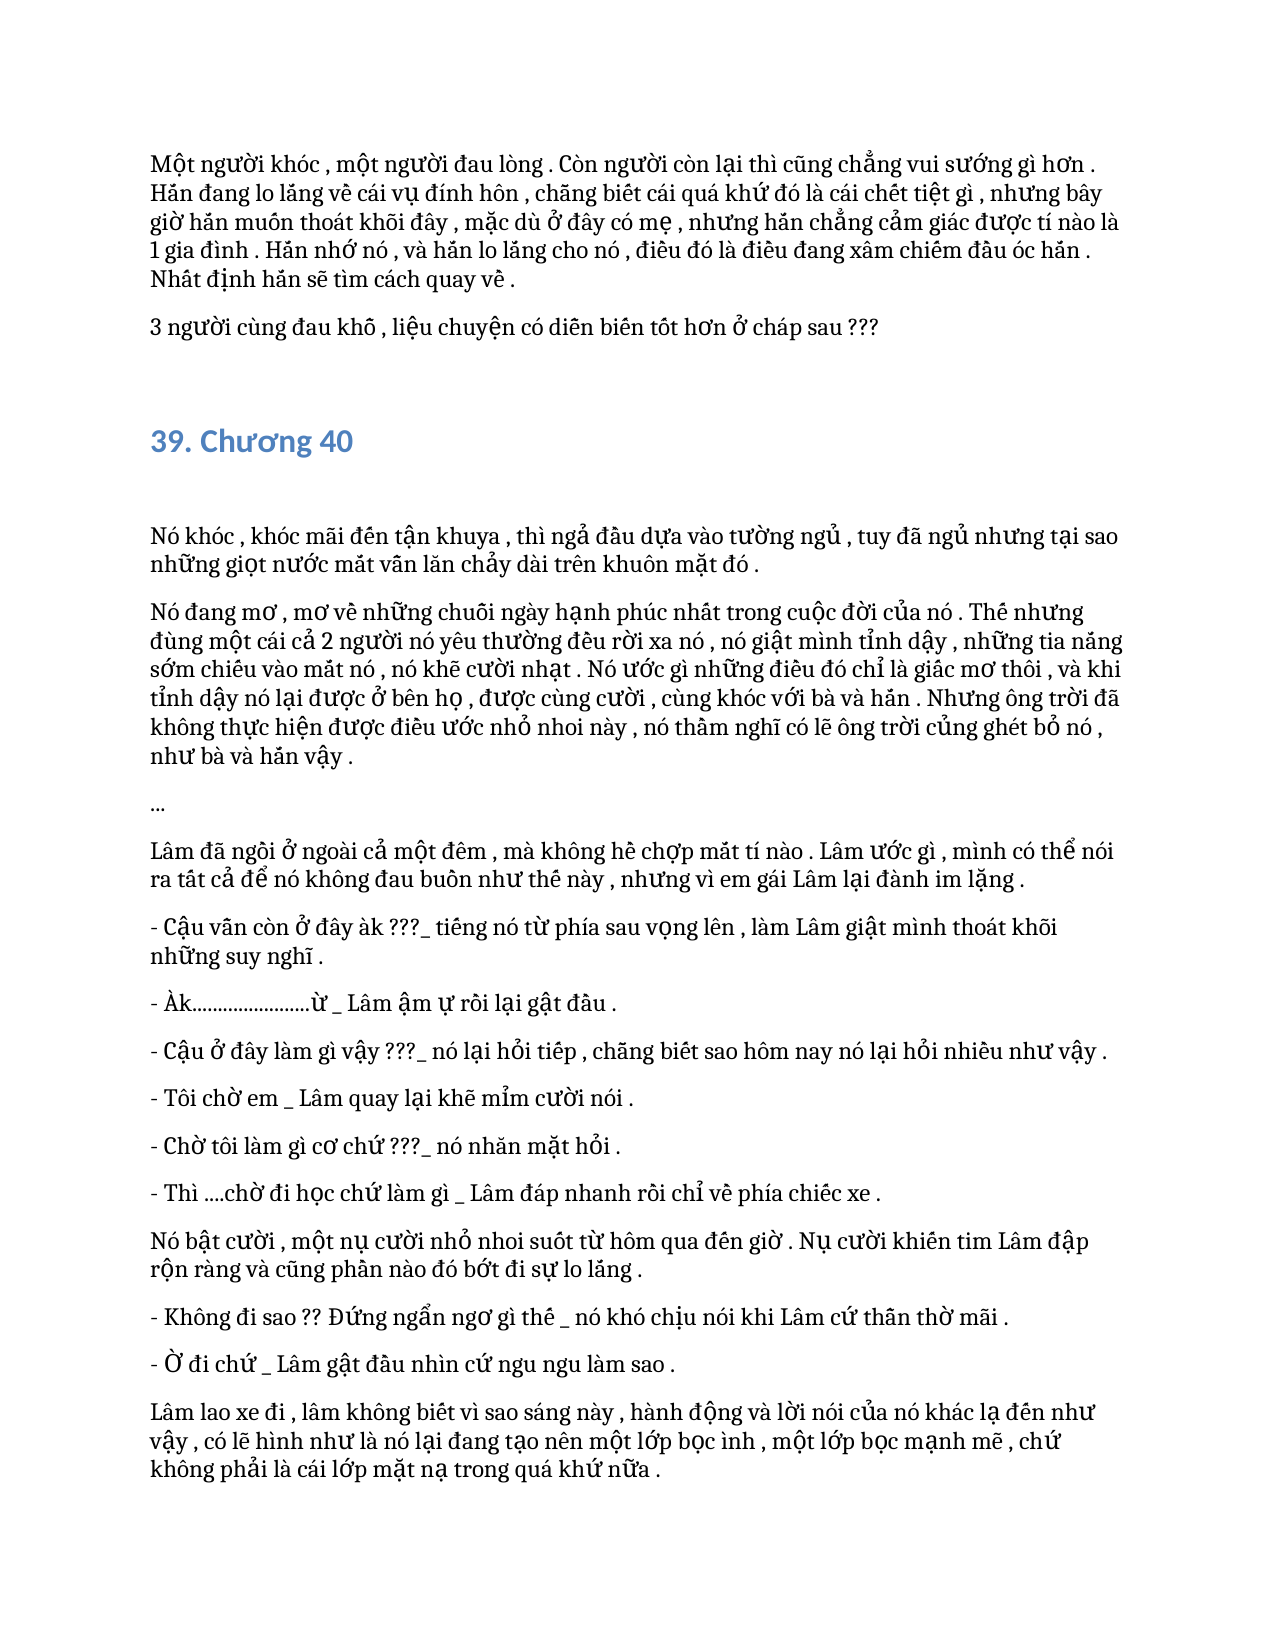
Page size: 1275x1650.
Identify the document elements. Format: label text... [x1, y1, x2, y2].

text Lâm lao xe đi , lâm không biết vì sao sáng này , hành động và lời nói của nó khác lạ đến như vậy , có lẽ hình như là nó lại đang tạo nên một lớp bọc ình , một lớp bọc mạnh mẽ , chứ không phải là cái lớp mặt nạ trong quá khứ nữa . [150, 1398, 1125, 1484]
text ... [150, 789, 1125, 818]
text Nó đang mơ , mơ về những chuỗi ngày hạnh phúc nhất trong cuộc đời của nó . Thế nhưng đùng một cái cả 2 người nó yêu thường đều rời xa nó , nó giật mình tỉnh dậy , những tia nắng sớm chiếu vào mắt nó , nó khẽ cười nhạt . Nó ước gì những điều đó chỉ là giấc mơ thôi , và khi tỉnh dậy nó lại được ở bên họ , được cùng cười , cùng khóc với bà và hắn . Nhưng ông trời đã không thực hiện được điều ước nhỏ nhoi này , nó thầm nghĩ có lẽ ông trời củng ghét bỏ nó , như bà và hắn vậy . [150, 598, 1125, 770]
text - Không đi sao ?? Đứng ngẩn ngơ gì thế _ nó khó chịu nói khi Lâm cứ thẫn thờ mãi . [150, 1303, 1125, 1332]
text Lâm đã ngồi ở ngoài cả một đêm , mà không hề chợp mắt tí nào . Lâm ước gì , mình có thể nói ra tất cả để nó không đau buồn như thế này , nhưng vì em gái Lâm lại đành im lặng . [150, 837, 1125, 894]
text - Cậu ở đây làm gì vậy ???_ nó lại hỏi tiếp , chẵng biết sao hôm nay nó lại hỏi nhiều như vậy . [150, 1037, 1125, 1065]
text - Cậu vẫn còn ở đây àk ???_ tiếng nó từ phía sau vọng lên , làm Lâm giật mình thoát khõi những suy nghĩ . [150, 913, 1125, 970]
text - Chờ tôi làm gì cơ chứ ???_ nó nhăn mặt hỏi . [150, 1132, 1125, 1160]
text - Thì ....chờ đi học chứ làm gì _ Lâm đáp nhanh rồi chỉ về phía chiếc xe . [150, 1179, 1125, 1208]
text - Àk.......................ừ _ Lâm ậm ự rồi lại gật đầu . [150, 989, 1125, 1018]
text Một người khóc , một người đau lòng . Còn người còn lại thì cũng chẳng vui sướng gì hơn . Hắn đang lo lắng về cái vụ đính hôn , chẵng biết cái quá khứ đó là cái chết tiệt gì , nhưng bây giờ hắn muốn thoát khõi đây , mặc dù ở đây có mẹ , nhưng hắn chẳng cảm giác được tí nào là 1 gia đình . Hắn nhớ nó , và hắn lo lắng cho nó , điều đó là điều đang xâm chiếm đầu óc hắn . Nhất định hắn sẽ tìm cách quay về . [150, 150, 1125, 294]
text - Ờ đi chứ _ Lâm gật đầu nhìn cứ ngu ngu làm sao . [150, 1350, 1125, 1379]
text Nó khóc , khóc mãi đến tận khuya , thì ngả đầu dựa vào tường ngủ , tuy đã ngủ nhưng tại sao những giọt nước mắt vẫn lăn chảy dài trên khuôn mặt đó . [150, 464, 1125, 579]
text - Tôi chờ em _ Lâm quay lại khẽ mỉm cười nói . [150, 1084, 1125, 1113]
text Nó bật cười , một nụ cười nhỏ nhoi suốt từ hôm qua đến giờ . Nụ cười khiến tim Lâm đập rộn ràng và cũng phần nào đó bớt đi sự lo lắng . [150, 1227, 1125, 1284]
subtitle 39. Chương 40 [150, 419, 1125, 460]
text 3 người cùng đau khỗ , liệu chuyện có diễn biến tốt hơn ở cháp sau ??? [150, 312, 1125, 399]
